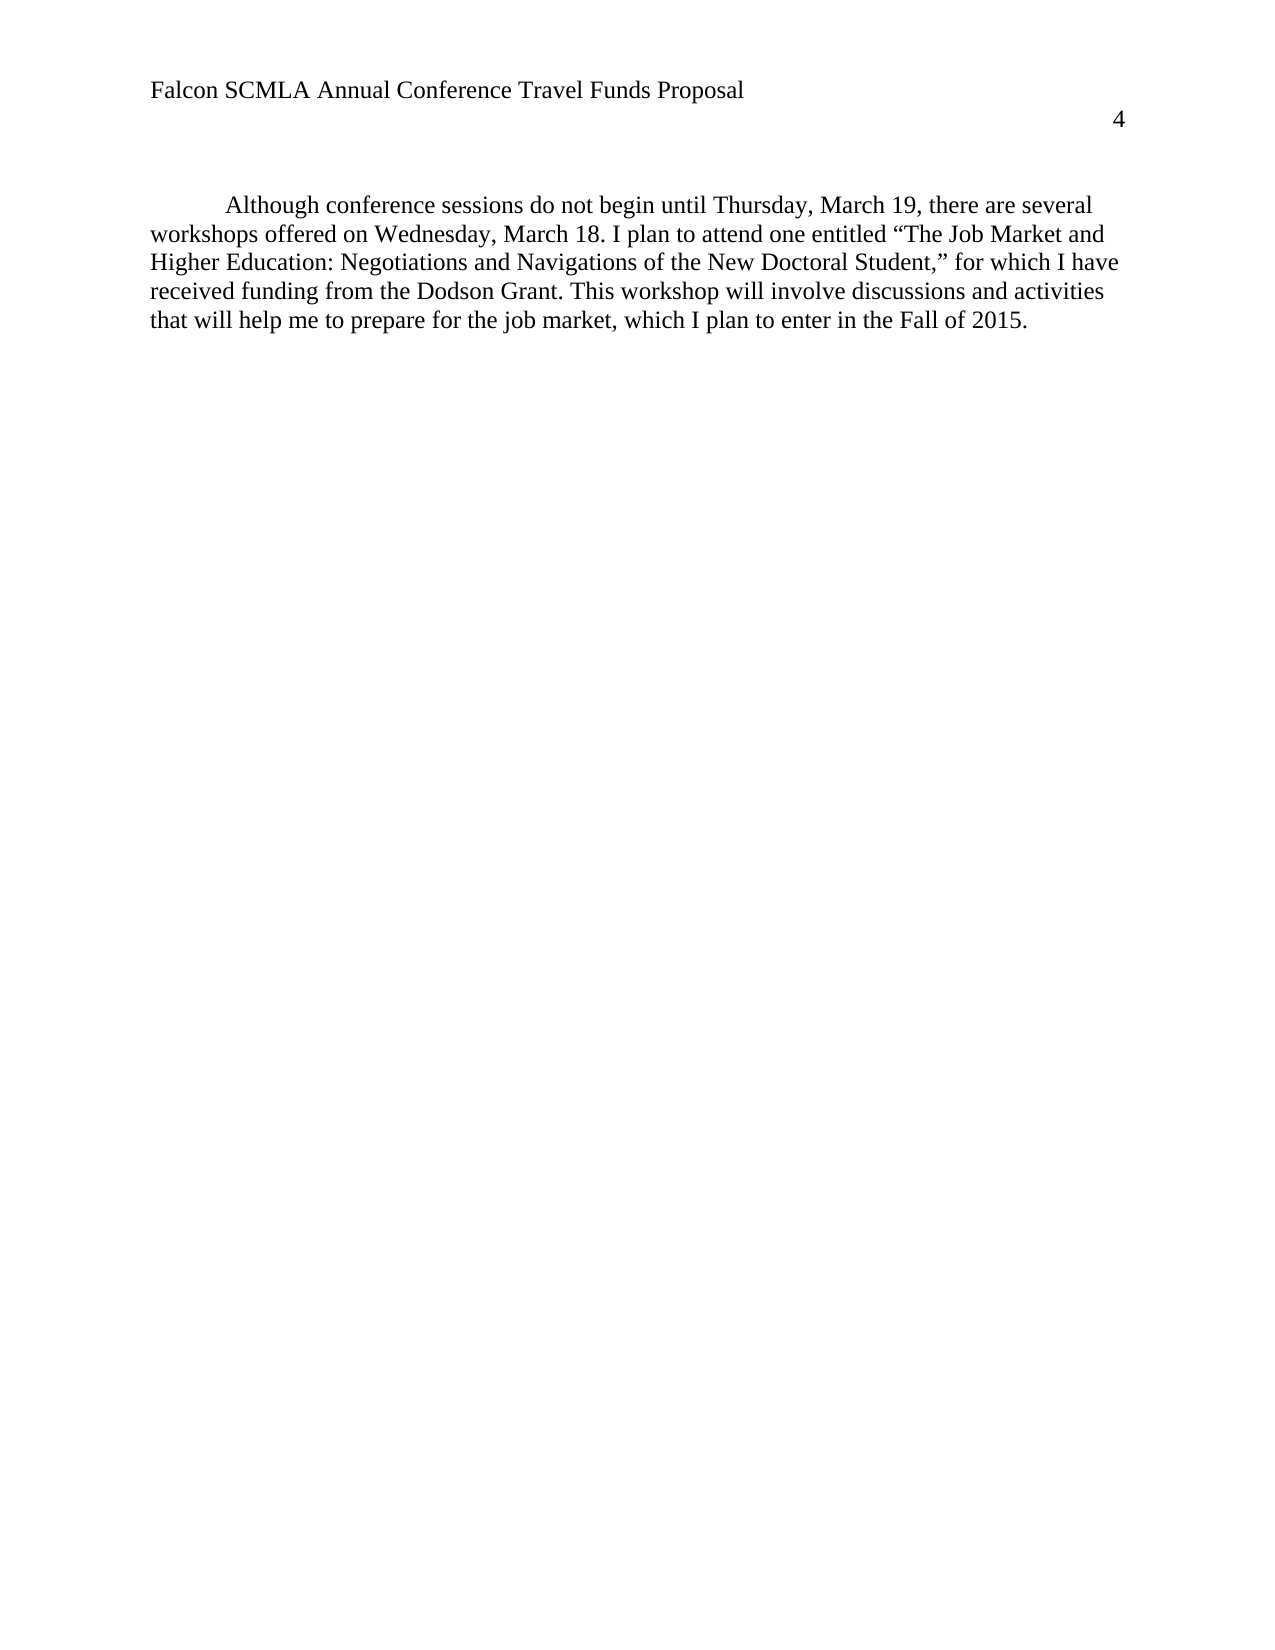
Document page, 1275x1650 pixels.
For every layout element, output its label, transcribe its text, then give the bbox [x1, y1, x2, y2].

text Although conference sessions do not begin until Thursday, March 19, there are several workshops offered on Wednesday, March 18. I plan to attend one entitled “The Job Market and Higher Education: Negotiations and Navigations of the New Doctoral Student,” for which I have received funding from the Dodson Grant. This workshop will involve discussions and activities that will help me to prepare for the job market, which I plan to enter in the Fall of 2015. [150, 190, 1125, 334]
